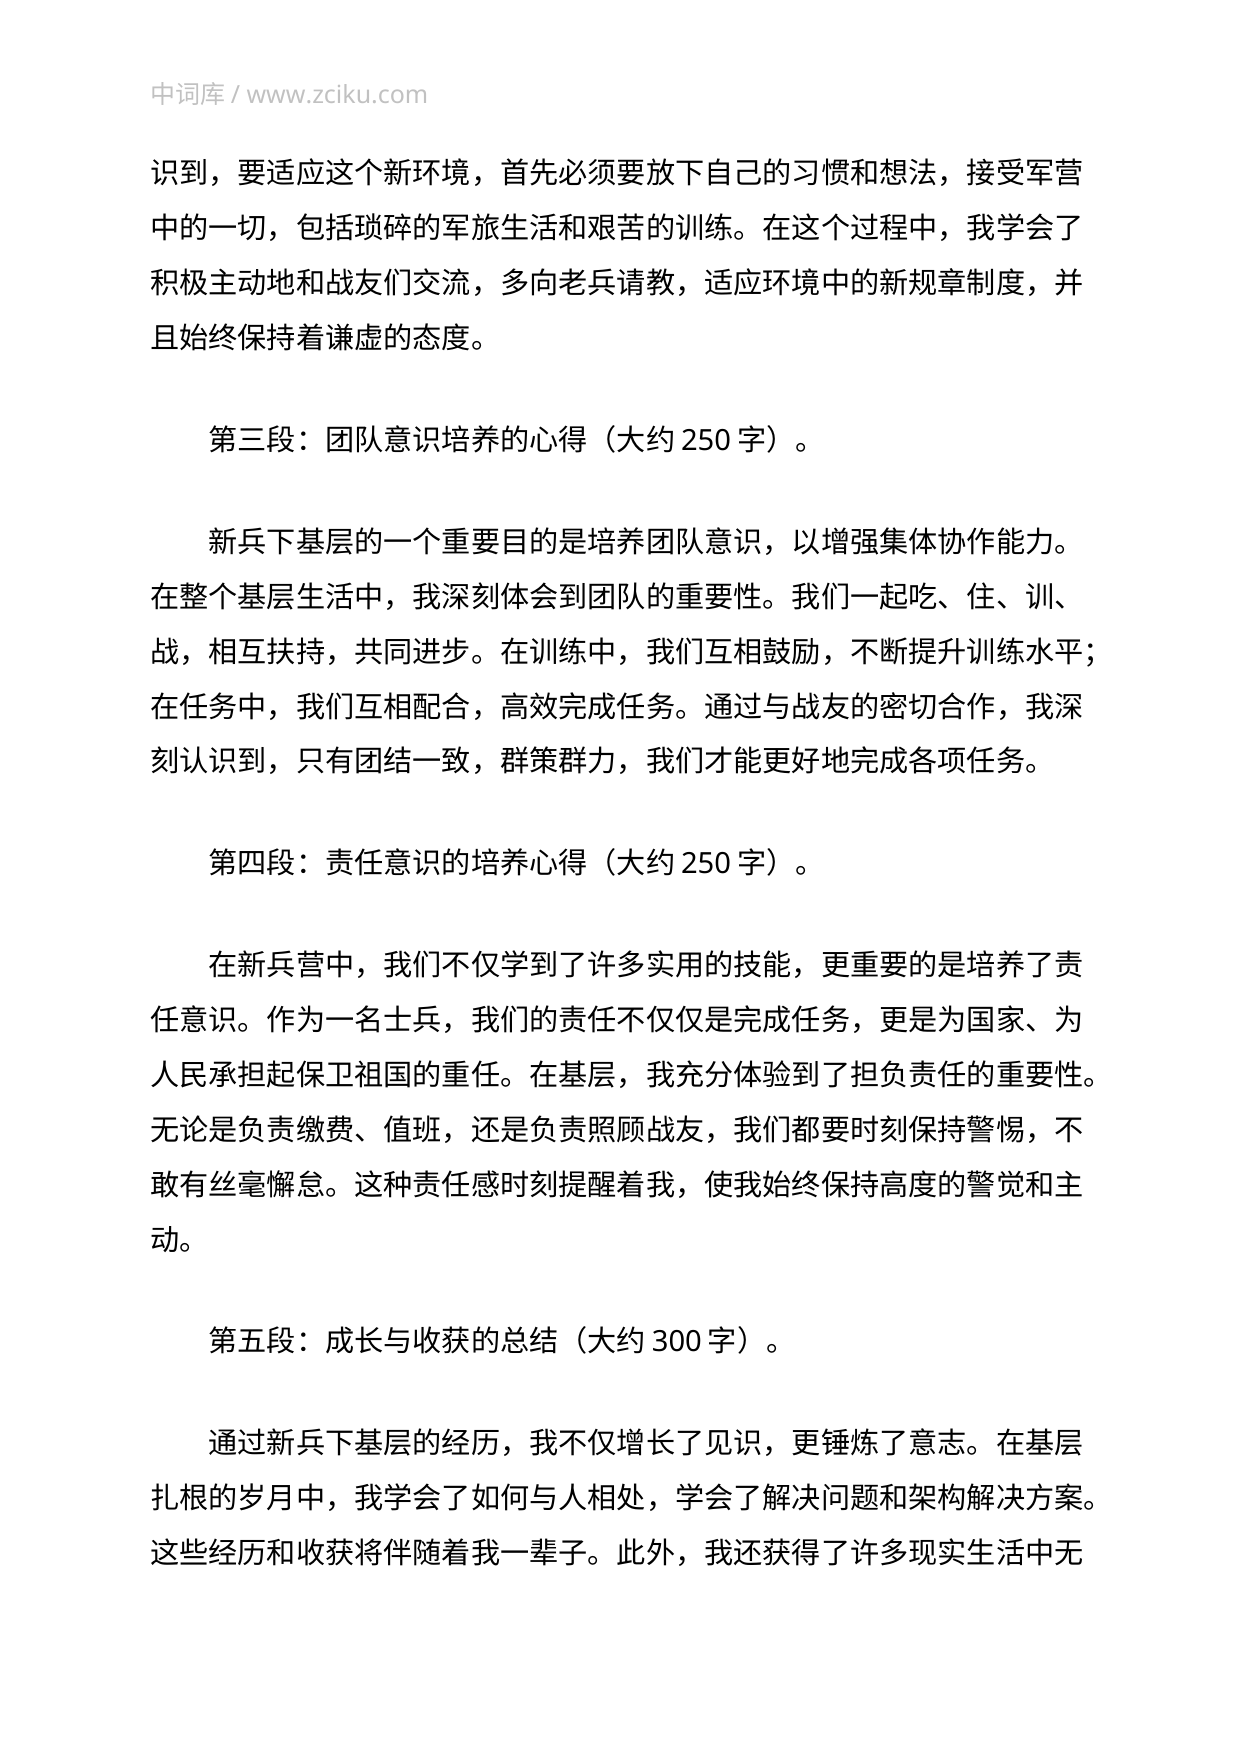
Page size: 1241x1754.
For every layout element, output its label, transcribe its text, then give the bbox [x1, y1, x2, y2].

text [150, 150, 1090, 357]
text 新兵下基层的一个重要目的是培养团队意识，以增强集体协作能力。在整个基层生活中，我深刻体会到团队的重要性。我们一起吃、住、训、战，相互扶持，共同进步。在训练中，我们互相鼓励，不断提升训练水平；在任务中，我们互相配合，高效完成任务。通过与战友的密切合作，我深刻认识到，只有团结一致，群策群力，我们才能更好地完成各项任务。 [150, 518, 1090, 780]
text 第五段：成长与收获的总结（大约300字）。 [150, 1318, 1090, 1360]
text 第三段：团队意识培养的心得（大约250字）。 [150, 416, 1090, 459]
text 在新兵营中，我们不仅学到了许多实用的技能，更重要的是培养了责任意识。作为一名士兵，我们的责任不仅仅是完成任务，更是为国家、为人民承担起保卫祖国的重任。在基层，我充分体验到了担负责任的重要性。无论是负责缴费、值班，还是负责照顾战友，我们都要时刻保持警惕，不敢有丝毫懈怠。这种责任感时刻提醒着我，使我始终保持高度的警觉和主动。 [150, 942, 1090, 1258]
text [150, 1420, 1090, 1572]
text 第四段：责任意识的培养心得（大约250字）。 [150, 840, 1090, 882]
